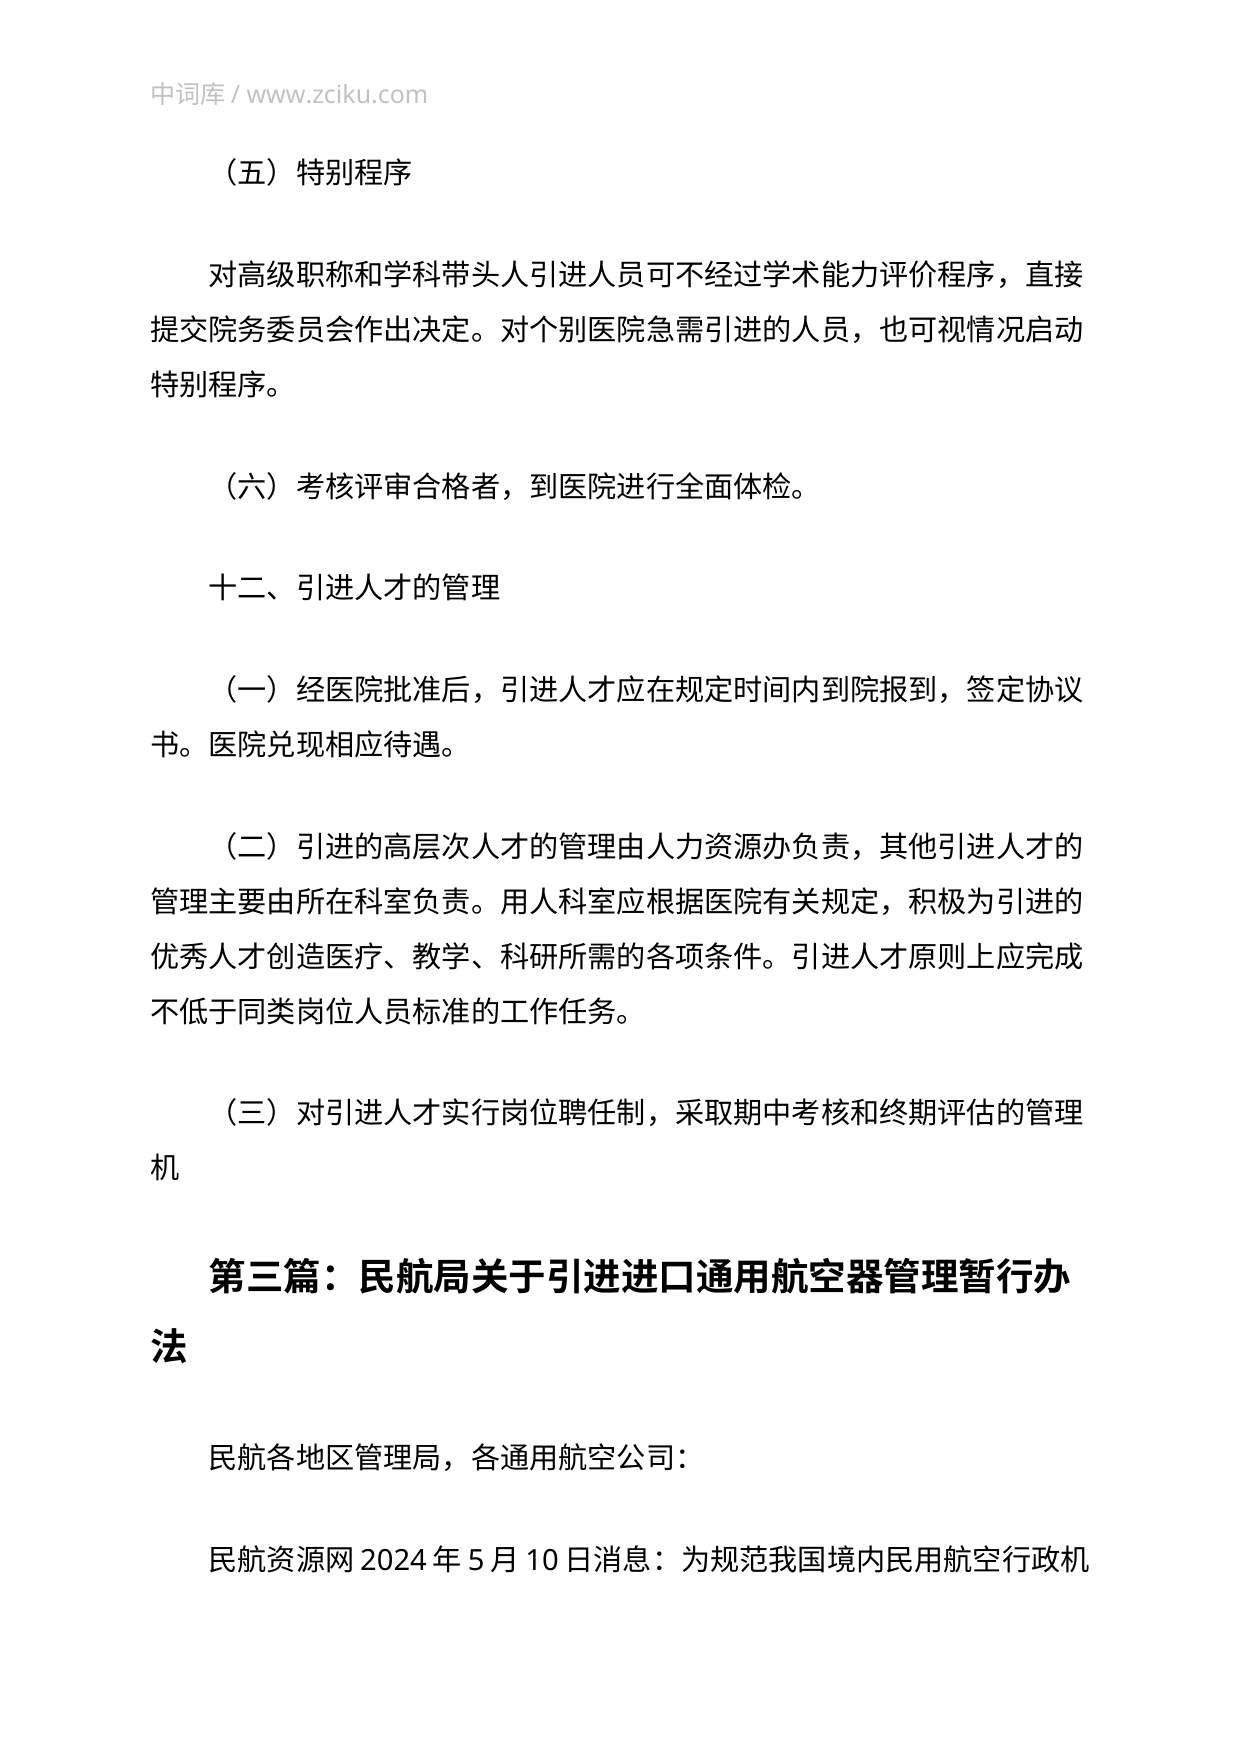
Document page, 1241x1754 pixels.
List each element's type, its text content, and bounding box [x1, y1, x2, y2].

text （三）对引进人才实行岗位聘任制，采取期中考核和终期评估的管理机 [150, 1090, 1090, 1187]
text （二）引进的高层次人才的管理由人力资源办负责，其他引进人才的管理主要由所在科室负责。用人科室应根据医院有关规定，积极为引进的优秀人才创造医疗、教学、科研所需的各项条件。引进人才原则上应完成不低于同类岗位人员标准的工作任务。 [150, 823, 1090, 1031]
text （一）经医院批准后，引进人才应在规定时间内到院报到，签定协议书。医院兑现相应待遇。 [150, 667, 1090, 764]
text 对高级职称和学科带头人引进人员可不经过学术能力评价程序，直接提交院务委员会作出决定。对个别医院急需引进的人员，也可视情况启动特别程序。 [150, 252, 1090, 404]
text 民航各地区管理局，各通用航空公司： [150, 1434, 1090, 1477]
text 第三篇：民航局关于引进进口通用航空器管理暂行办法 [150, 1247, 1090, 1371]
text （五）特别程序 [150, 150, 1090, 192]
text （六）考核评审合格者，到医院进行全面体检。 [150, 463, 1090, 506]
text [150, 1536, 1090, 1579]
text 十二、引进人才的管理 [150, 565, 1090, 607]
